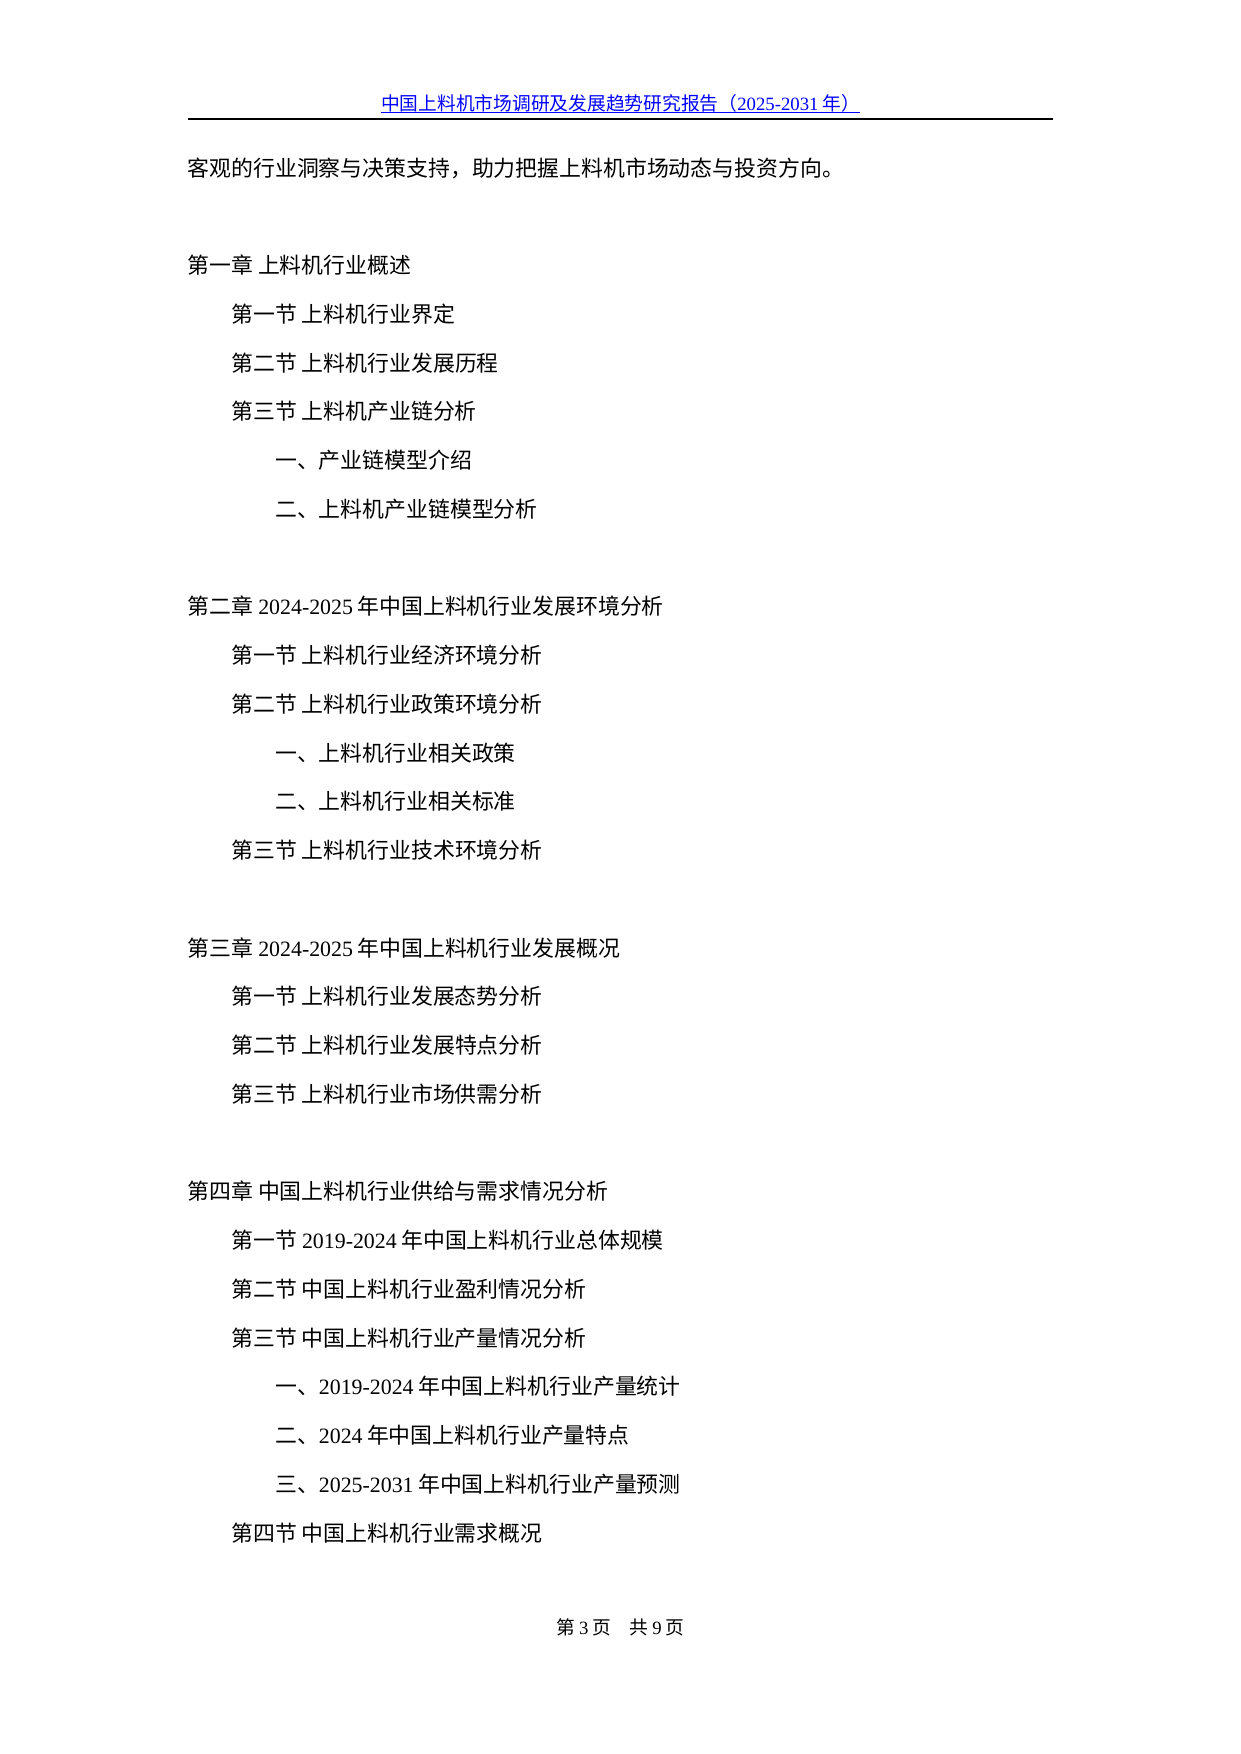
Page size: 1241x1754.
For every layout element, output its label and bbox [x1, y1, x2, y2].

text [187, 150, 1053, 1548]
